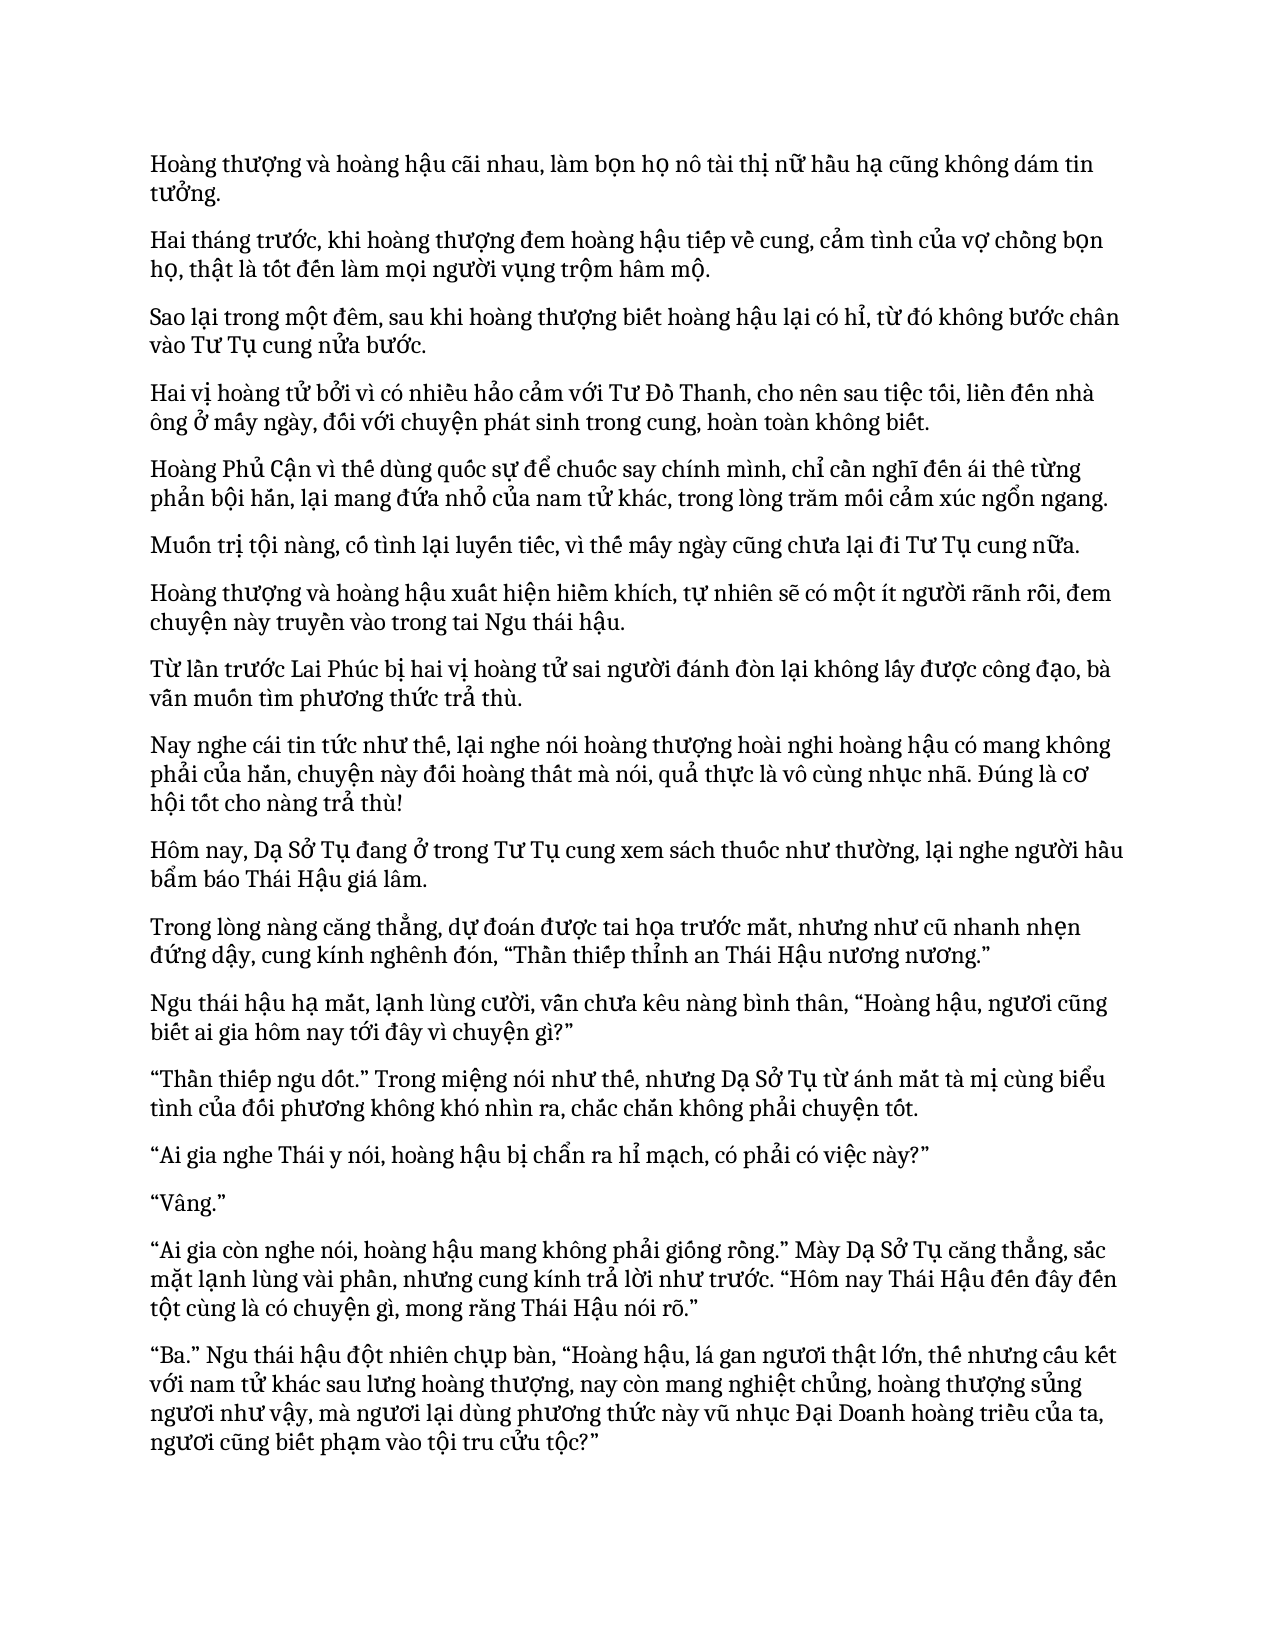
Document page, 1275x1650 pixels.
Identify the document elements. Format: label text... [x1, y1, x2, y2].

text “Vâng.” [150, 1189, 1125, 1217]
text Hai vị hoàng tử bởi vì có nhiều hảo cảm với Tư Đồ Thanh, cho nên sau tiệc tối, liền đến nhà ông ở mấy ngày, đối với chuyện phát sinh trong cung, hoàn toàn không biết. [150, 379, 1125, 436]
text Hôm nay, Dạ Sở Tụ đang ở trong Tư Tụ cung xem sách thuốc như thường, lại nghe người hầu bẩm báo Thái Hậu giá lâm. [150, 836, 1125, 894]
text Nay nghe cái tin tức như thế, lại nghe nói hoàng thượng hoài nghi hoàng hậu có mang không phải của hắn, chuyện này đối hoàng thất mà nói, quả thực là vô cùng nhục nhã. Đúng là cơ hội tốt cho nàng trả thù! [150, 731, 1125, 817]
text “Ai gia nghe Thái y nói, hoàng hậu bị chẩn ra hỉ mạch, có phải có việc này?” [150, 1141, 1125, 1170]
text Hoàng thượng và hoàng hậu xuất hiện hiềm khích, tự nhiên sẽ có một ít người rãnh rỗi, đem chuyện này truyền vào trong tai Ngu thái hậu. [150, 579, 1125, 636]
text Từ lần trước Lai Phúc bị hai vị hoàng tử sai người đánh đòn lại không lấy được công đạo, bà vẫn muốn tìm phương thức trả thù. [150, 655, 1125, 712]
text “Ba.” Ngu thái hậu đột nhiên chụp bàn, “Hoàng hậu, lá gan ngươi thật lớn, thế nhưng cấu kết với nam tử khác sau lưng hoàng thượng, nay còn mang nghiệt chủng, hoàng thượng sủng ngươi như vậy, mà ngươi lại dùng phương thức này vũ nhục Đại Doanh hoàng triều của ta, ngươi cũng biết phạm vào tội tru cửu tộc?” [150, 1341, 1125, 1456]
text Hai tháng trước, khi hoàng thượng đem hoàng hậu tiếp về cung, cảm tình của vợ chồng bọn họ, thật là tốt đến làm mọi người vụng trộm hâm mộ. [150, 226, 1125, 284]
text Ngu thái hậu hạ mắt, lạnh lùng cười, vẫn chưa kêu nàng bình thân, “Hoàng hậu, ngươi cũng biết ai gia hôm nay tới đây vì chuyện gì?” [150, 989, 1125, 1046]
text Hoàng thượng và hoàng hậu cãi nhau, làm bọn họ nô tài thị nữ hầu hạ cũng không dám tin tưởng. [150, 150, 1125, 207]
text Sao lại trong một đêm, sau khi hoàng thượng biết hoàng hậu lại có hỉ, từ đó không bước chân vào Tư Tụ cung nửa bước. [150, 302, 1125, 360]
text Muốn trị tội nàng, cố tình lại luyến tiếc, vì thế mấy ngày cũng chưa lại đi Tư Tụ cung nữa. [150, 531, 1125, 560]
text “Thần thiếp ngu dốt.” Trong miệng nói như thế, nhưng Dạ Sở Tụ từ ánh mắt tà mị cùng biểu tình của đối phương không khó nhìn ra, chắc chắn không phải chuyện tốt. [150, 1065, 1125, 1122]
text Trong lòng nàng căng thẳng, dự đoán được tai họa trước mắt, nhưng như cũ nhanh nhẹn đứng dậy, cung kính nghênh đón, “Thần thiếp thỉnh an Thái Hậu nương nương.” [150, 912, 1125, 970]
text “Ai gia còn nghe nói, hoàng hậu mang không phải giống rồng.” Mày Dạ Sở Tụ căng thẳng, sắc mặt lạnh lùng vài phần, nhưng cung kính trả lời như trước. “Hôm nay Thái Hậu đến đây đến tột cùng là có chuyện gì, mong rằng Thái Hậu nói rõ.” [150, 1236, 1125, 1322]
text Hoàng Phủ Cận vì thế dùng quốc sự để chuốc say chính mình, chỉ cần nghĩ đến ái thê từng phản bội hắn, lại mang đứa nhỏ của nam tử khác, trong lòng trăm mối cảm xúc ngổn ngang. [150, 455, 1125, 512]
